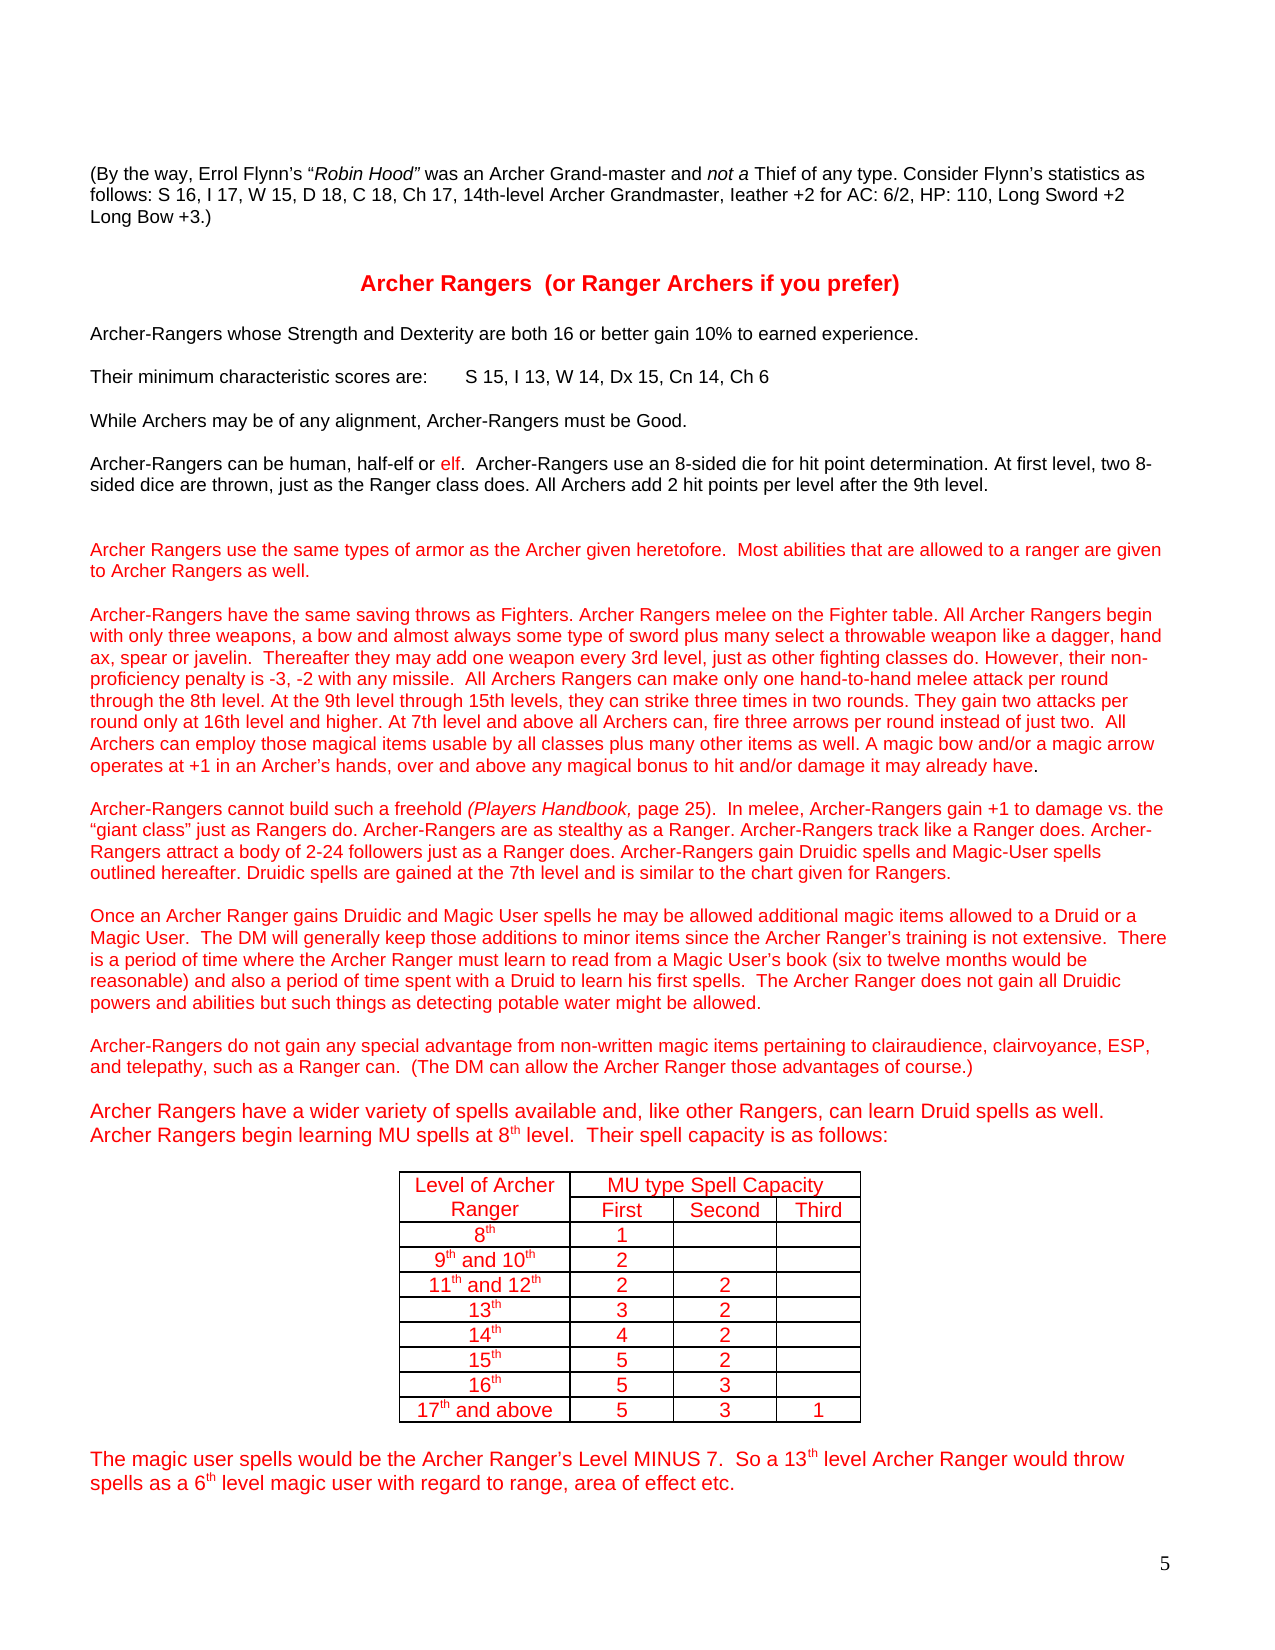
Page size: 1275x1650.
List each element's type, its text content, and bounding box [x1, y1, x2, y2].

text Archer-Rangers cannot build such a freehold (Players Handbook, page 25). In melee, Archer-Rangers gain +1 to damage vs. the “giant class” just as Rangers do. Archer-Rangers are as stealthy as a Ranger. Archer-Rangers track like a Ranger does. Archer-Rangers attract a body of 2-24 followers just as a Ranger does. Archer-Rangers gain Druidic spells and Magic-User spells outlined hereafter. Druidic spells are gained at the 7th level and is similar to the chart given for Rangers. [90, 797, 1170, 884]
table_cell 3 [674, 1373, 776, 1396]
text Archer Rangers begin learning MU spells at 8th level. Their spell capacity is as follows: [90, 1123, 1170, 1147]
table_cell 2 [571, 1248, 673, 1271]
text The magic user spells would be the Archer Ranger’s Level MINUS 7. So a 13th level Archer Ranger would throw spells as a 6th level magic user with regard to range, area of effect etc. [90, 1446, 1170, 1494]
table_cell 5 [571, 1373, 673, 1396]
table_cell 2 [674, 1348, 776, 1371]
table_cell 2 [674, 1323, 776, 1346]
table_cell [777, 1273, 860, 1296]
table_cell 5 [571, 1398, 673, 1421]
table_cell 15th [400, 1348, 569, 1371]
table_cell 5 [571, 1348, 673, 1371]
table_cell 2 [571, 1273, 673, 1296]
table_cell First [571, 1198, 673, 1221]
table_cell [777, 1298, 860, 1321]
table_header MU type Spell Capacity [571, 1173, 860, 1196]
table_cell 3 [674, 1398, 776, 1421]
table_cell [777, 1348, 860, 1371]
table_cell 2 [674, 1298, 776, 1321]
table_cell 17th and above [400, 1398, 569, 1421]
text Archer Rangers (or Ranger Archers if you prefer) [90, 270, 1170, 297]
table_header Level of Archer Ranger [400, 1173, 569, 1221]
table_cell 2 [674, 1273, 776, 1296]
text Archer-Rangers whose Strength and Dexterity are both 16 or better gain 10% to earned experience. [90, 323, 1170, 345]
text Archer-Rangers have the same saving throws as Fighters. Archer Rangers melee on the Fighter table. All Archer Rangers begin with only three weapons, a bow and almost always some type of sword plus many select a throwable weapon like a dagger, hand ax, spear or javelin. Thereafter they may add one weapon every 3rd level, just as other fighting classes do. However, their non-proficiency penalty is -3, -2 with any missile. All Archers Rangers can make only one hand-to-hand melee attack per round through the 8th level. At the 9th level through 15th levels, they can strike three times in two rounds. They gain two attacks per round only at 16th level and higher. At 7th level and above all Archers can, fire three arrows per round instead of just two. All Archers can employ those magical items usable by all classes plus many other items as well. A magic bow and/or a magic arrow operates at +1 in an Archer’s hands, over and above any magical bonus to hit and/or damage it may already have. [90, 603, 1170, 776]
table_cell [674, 1248, 776, 1271]
table_cell 1 [571, 1223, 673, 1246]
text While Archers may be of any alignment, Archer-Rangers must be Good. [90, 409, 1170, 431]
table_cell Third [777, 1198, 860, 1221]
table_cell Second [674, 1198, 776, 1221]
table_cell 14th [400, 1323, 569, 1346]
table_cell 1 [777, 1398, 860, 1421]
table_cell 9th and 10th [400, 1248, 569, 1271]
table_cell [777, 1373, 860, 1396]
table_cell [674, 1223, 776, 1246]
table_cell 4 [571, 1323, 673, 1346]
text Archer-Rangers do not gain any special advantage from non-written magic items pertaining to clairaudience, clairvoyance, ESP, and telepathy, such as a Ranger can. (The DM can allow the Archer Ranger those advantages of course.) [90, 1035, 1170, 1078]
text Their minimum characteristic scores are: S 15, I 13, W 14, Dx 15, Cn 14, Ch 6 [90, 366, 1170, 388]
table_cell [777, 1323, 860, 1346]
text Once an Archer Ranger gains Druidic and Magic User spells he may be allowed additional magic items allowed to a Druid or a Magic User. The DM will generally keep those additions to minor items since the Archer Ranger’s training is not extensive. There is a period of time where the Archer Ranger must learn to read from a Magic User’s book (six to twelve months would be reasonable) and also a period of time spent with a Druid to learn his first spells. The Archer Ranger does not gain all Druidic powers and abilities but such things as detecting potable water might be allowed. [90, 905, 1170, 1013]
text (By the way, Errol Flynn’s “Robin Hood” was an Archer Grand-master and not a Thief of any type. Consider Flynn’s statistics as follows: S 16, I 17, W 15, D 18, C 18, Ch 17, 14th-level Archer Grandmaster, Ieather +2 for AC: 6/2, HP: 110, Long Sword +2 Long Bow +3.) [90, 163, 1170, 227]
table_cell [777, 1248, 860, 1271]
table_cell [777, 1223, 860, 1246]
table_cell 13th [400, 1298, 569, 1321]
table_cell 3 [571, 1298, 673, 1321]
table_cell 11th and 12th [400, 1273, 569, 1296]
table_cell 16th [400, 1373, 569, 1396]
text Archer Rangers use the same types of armor as the Archer given heretofore. Most abilities that are allowed to a ranger are given to Archer Rangers as well. [90, 539, 1170, 582]
text Archer-Rangers can be human, half-elf or elf. Archer-Rangers use an 8-sided die for hit point determination. At first level, two 8-sided dice are thrown, just as the Ranger class does. All Archers add 2 hit points per level after the 9th level. [90, 452, 1170, 496]
table_cell 8th [400, 1223, 569, 1246]
text Archer Rangers have a wider variety of spells available and, like other Rangers, can learn Druid spells as well. [90, 1099, 1170, 1123]
